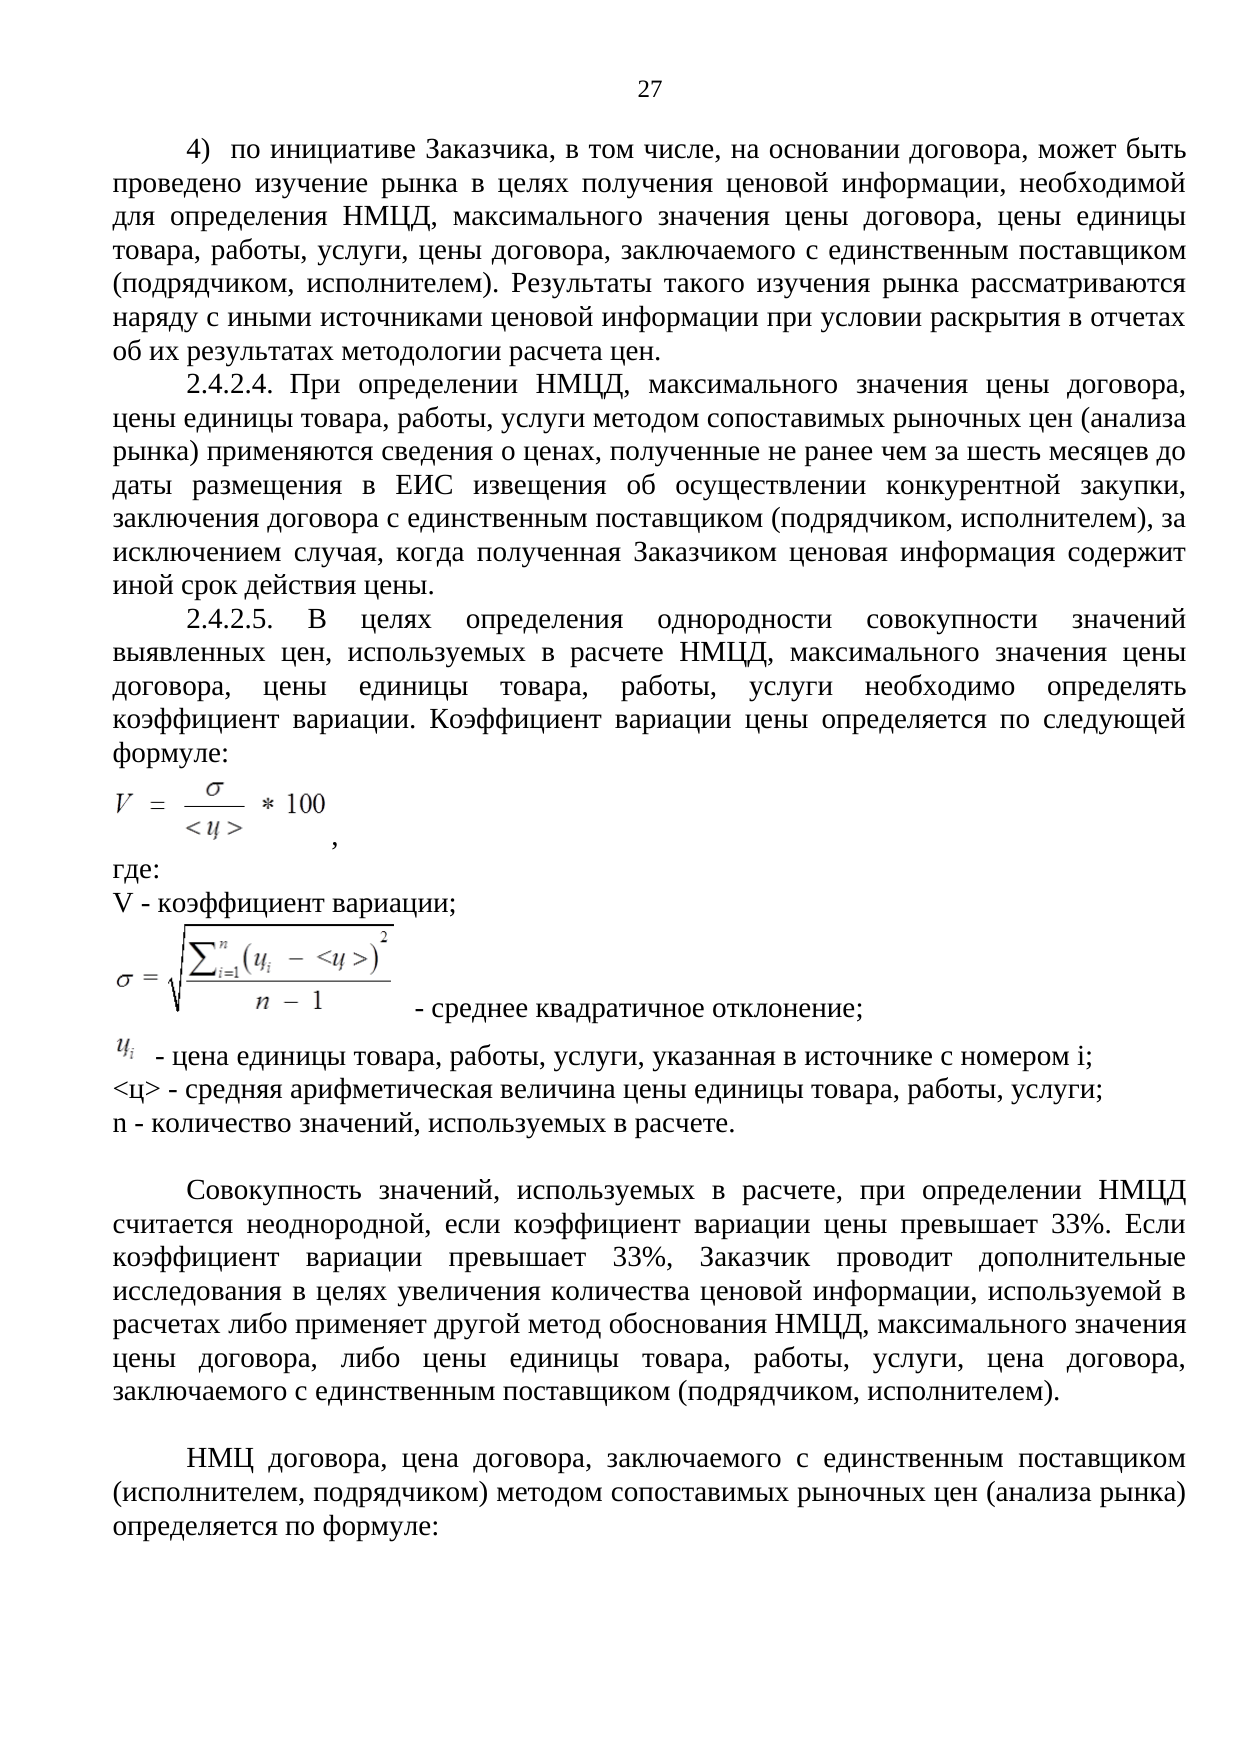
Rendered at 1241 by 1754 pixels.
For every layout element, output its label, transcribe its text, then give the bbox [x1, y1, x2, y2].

text Совокупность значений, используемых в расчете, при определении НМЦД считается неоднородной, если коэффициент вариации цены превышает 33%. Если коэффициент вариации превышает 33%, Заказчик проводит дополнительные исследования в целях увеличения количества ценовой информации, используемой в расчетах либо применяет другой метод обоснования НМЦД, максимального значения цены договора, либо цены единицы товара, работы, услуги, цена договора, заключаемого с единственным поставщиком (подрядчиком, исполнителем). [112, 1172, 1187, 1407]
text - цена единицы товара, работы, услуги, указанная в источнике с номером i; [112, 1023, 1187, 1072]
picture [112, 1023, 141, 1066]
text 2.4.2.5. В целях определения однородности совокупности значений выявленных цен, используемых в расчете НМЦД, максимального значения цены договора, цены единицы товара, работы, услуги необходимо определять коэффициент вариации. Коэффициент вариации цены определяется по следующей формуле: [112, 601, 1187, 769]
text где: [112, 851, 1187, 885]
text , [112, 769, 1187, 851]
text 2.4.2.4. При определении НМЦД, максимального значения цены договора, цены единицы товара, работы, услуги методом сопоставимых рыночных цен (анализа рынка) применяются сведения о ценах, полученные не ранее чем за шесть месяцев до даты размещения в ЕИС извещения об осуществлении конкурентной закупки, заключения договора с единственным поставщиком (подрядчиком, исполнителем), за исключением случая, когда полученная Заказчиком ценовая информация содержит иной срок действия цены. [112, 366, 1187, 601]
text 4) по инициативе Заказчика, в том числе, на основании договора, может быть проведено изучение рынка в целях получения ценовой информации, необходимой для определения НМЦД, максимального значения цены договора, цены единицы товара, работы, услуги, цены договора, заключаемого с единственным поставщиком (подрядчиком, исполнителем). Результаты такого изучения рынка рассматриваются наряду с иными источниками ценовой информации при условии раскрытия в отчетах об их результатах методологии расчета цен. [112, 131, 1187, 366]
picture [112, 768, 331, 846]
picture [112, 918, 400, 1017]
text n - количество значений, используемых в расчете. [112, 1105, 1187, 1139]
text <ц> - средняя арифметическая величина цены единицы товара, работы, услуги; [112, 1072, 1187, 1105]
text V - коэффициент вариации; [112, 885, 1187, 918]
text НМЦ договора, цена договора, заключаемого с единственным поставщиком (исполнителем, подрядчиком) методом сопоставимых рыночных цен (анализа рынка) определяется по формуле: [112, 1441, 1187, 1541]
